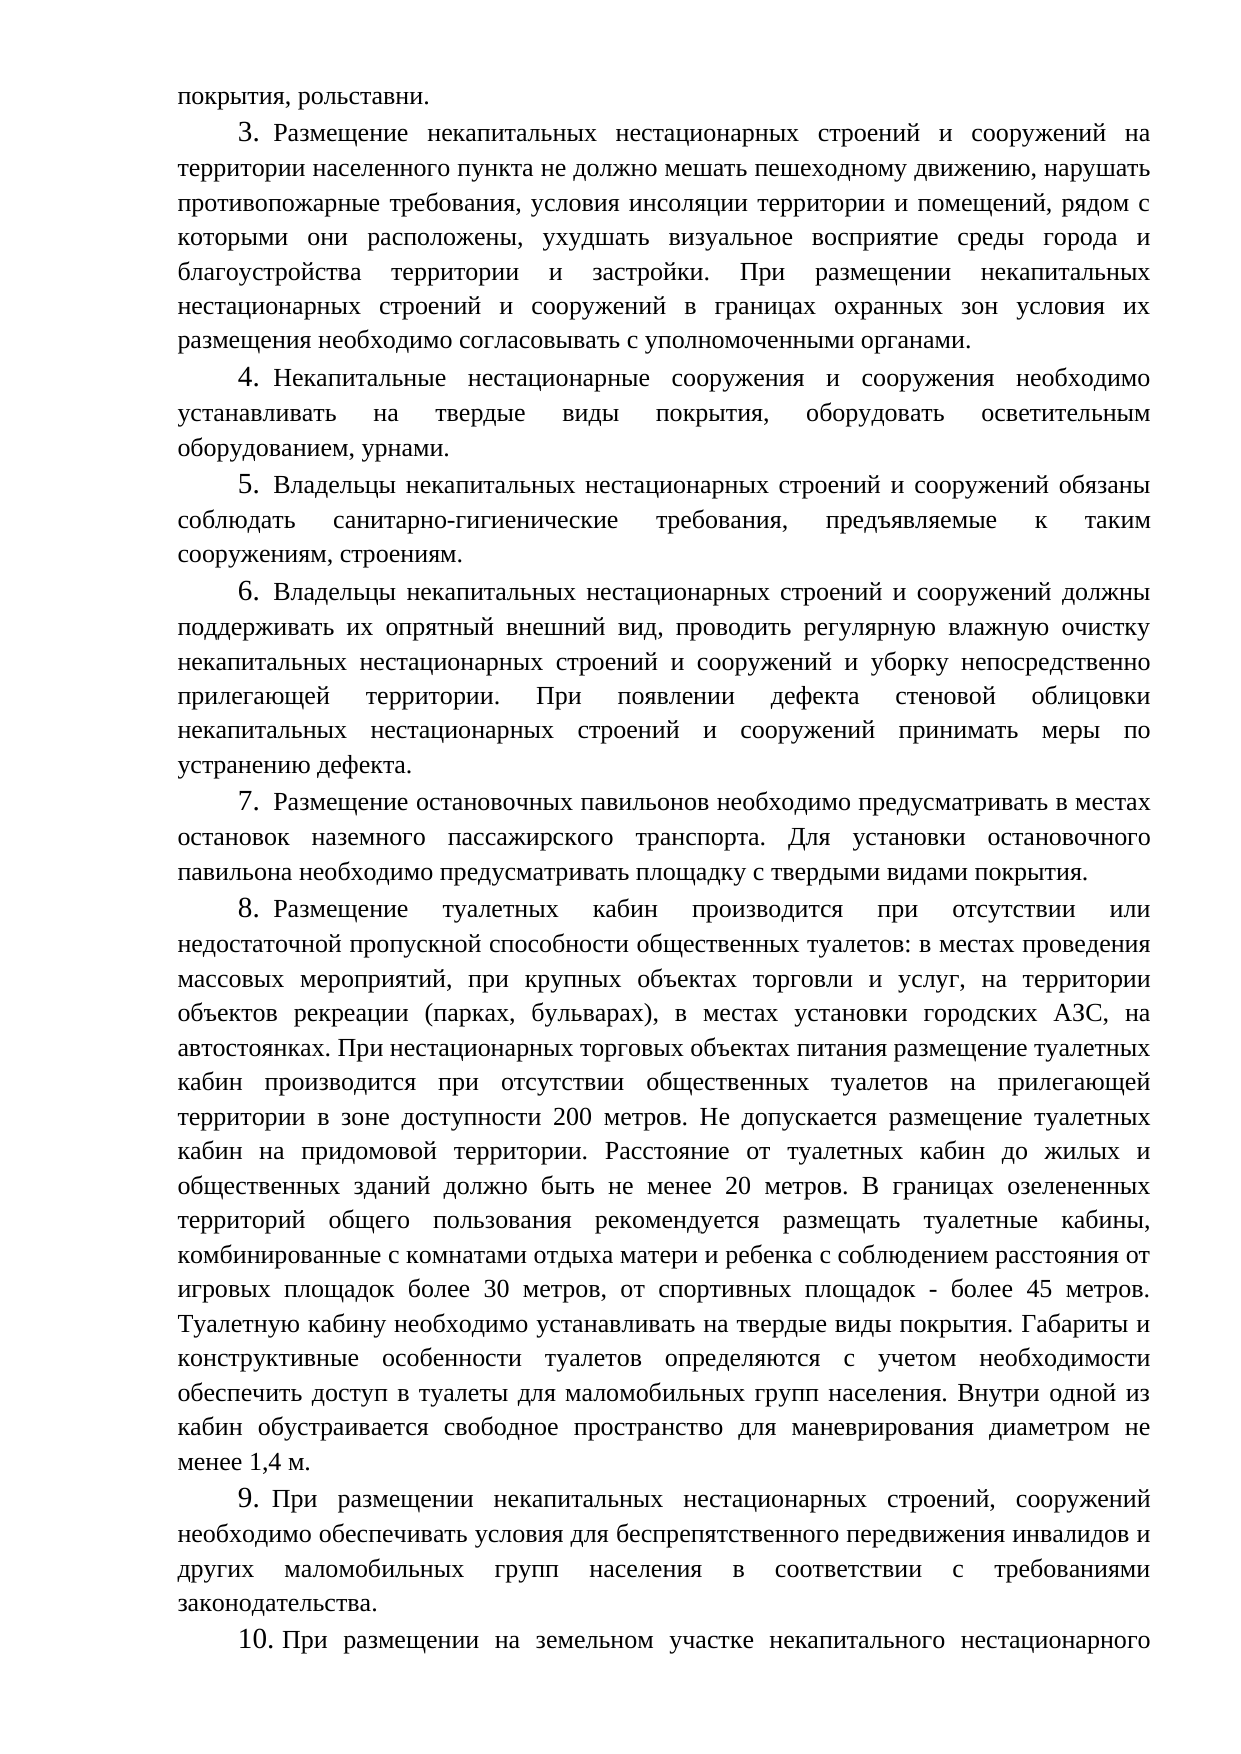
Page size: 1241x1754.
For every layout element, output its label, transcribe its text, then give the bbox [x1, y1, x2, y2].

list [177, 1622, 1152, 1655]
list Размещение остановочных павильонов необходимо предусматривать в местах остановок наземного пассажирского транспорта. Для установки остановочного павильона необходимо предусматривать площадку с твердыми видами покрытия. [177, 783, 1152, 886]
list Некапитальные нестационарные сооружения и сооружения необходимо устанавливать на твердые виды покрытия, оборудовать осветительным оборудованием, урнами. [177, 359, 1152, 462]
list Размещение некапитальных нестационарных строений и сооружений на территории населенного пункта не должно мешать пешеходному движению, нарушать противопожарные требования, условия инсоляции территории и помещений, рядом с которыми они расположены, ухудшать визуальное восприятие среды города и благоустройства территории и застройки. При размещении некапитальных нестационарных строений и сооружений в границах охранных зон условия их размещения необходимо согласовывать с уполномоченными органами. [177, 114, 1152, 354]
list Размещение туалетных кабин производится при отсутствии или недостаточной пропускной способности общественных туалетов: в местах проведения массовых мероприятий, при крупных объектах торговли и услуг, на территории объектов рекреации (парках, бульварах), в местах установки городских АЗС, на автостоянках. При нестационарных торговых объектах питания размещение туалетных кабин производится при отсутствии общественных туалетов на прилегающей территории в зоне доступности 200 метров. Не допускается размещение туалетных кабин на придомовой территории. Расстояние от туалетных кабин до жилых и общественных зданий должно быть не менее 20 метров. В границах озелененных территорий общего пользования рекомендуется размещать туалетные кабины, комбинированные с комнатами отдыха матери и ребенка с соблюдением расстояния от игровых площадок более 30 метров, от спортивных площадок - более 45 метров. Туалетную кабину необходимо устанавливать на твердые виды покрытия. Габариты и конструктивные особенности туалетов определяются с учетом необходимости обеспечить доступ в туалеты для маломобильных групп населения. Внутри одной из кабин обустраивается свободное пространство для маневрирования диаметром не менее 1,4 м. [177, 890, 1152, 1476]
list Владельцы некапитальных нестационарных строений и сооружений должны поддерживать их опрятный внешний вид, проводить регулярную влажную очистку некапитальных нестационарных строений и сооружений и уборку непосредственно прилегающей территории. При появлении дефекта стеновой облицовки некапитальных нестационарных строений и сооружений принимать меры по устранению дефекта. [177, 573, 1152, 779]
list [177, 80, 1152, 110]
list Владельцы некапитальных нестационарных строений и сооружений обязаны соблюдать санитарно-гигиенические требования, предъявляемые к таким сооружениям, строениям. [177, 466, 1152, 568]
list При размещении некапитальных нестационарных строений, сооружений необходимо обеспечивать условия для беспрепятственного передвижения инвалидов и других маломобильных групп населения в соответствии с требованиями законодательства. [177, 1480, 1152, 1617]
